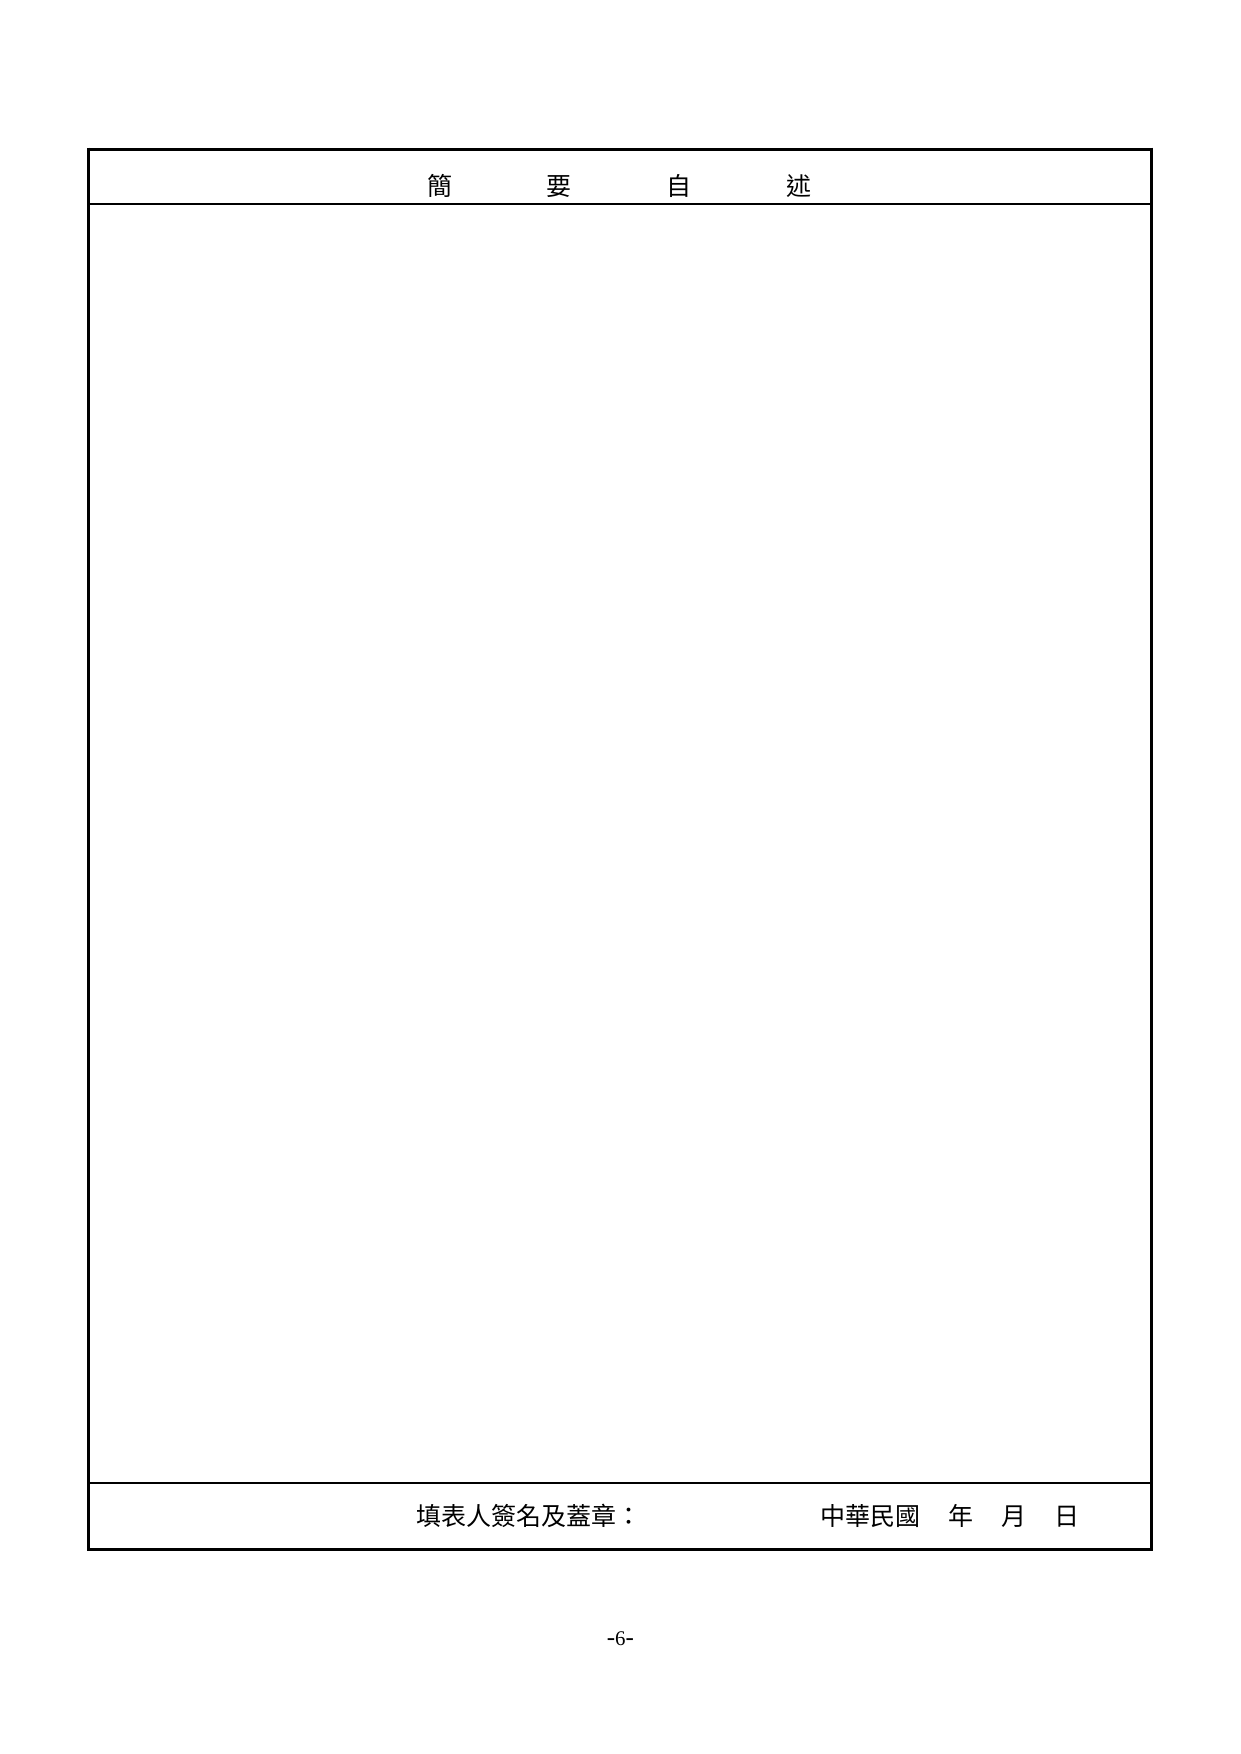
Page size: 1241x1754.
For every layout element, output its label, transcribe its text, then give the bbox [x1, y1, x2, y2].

table_header 簡 要 自 述 [90, 151, 1150, 203]
table_cell 填表人簽名及蓋章： 中華民國 年 月 日 [90, 1484, 1150, 1548]
table_cell [90, 205, 1150, 1482]
